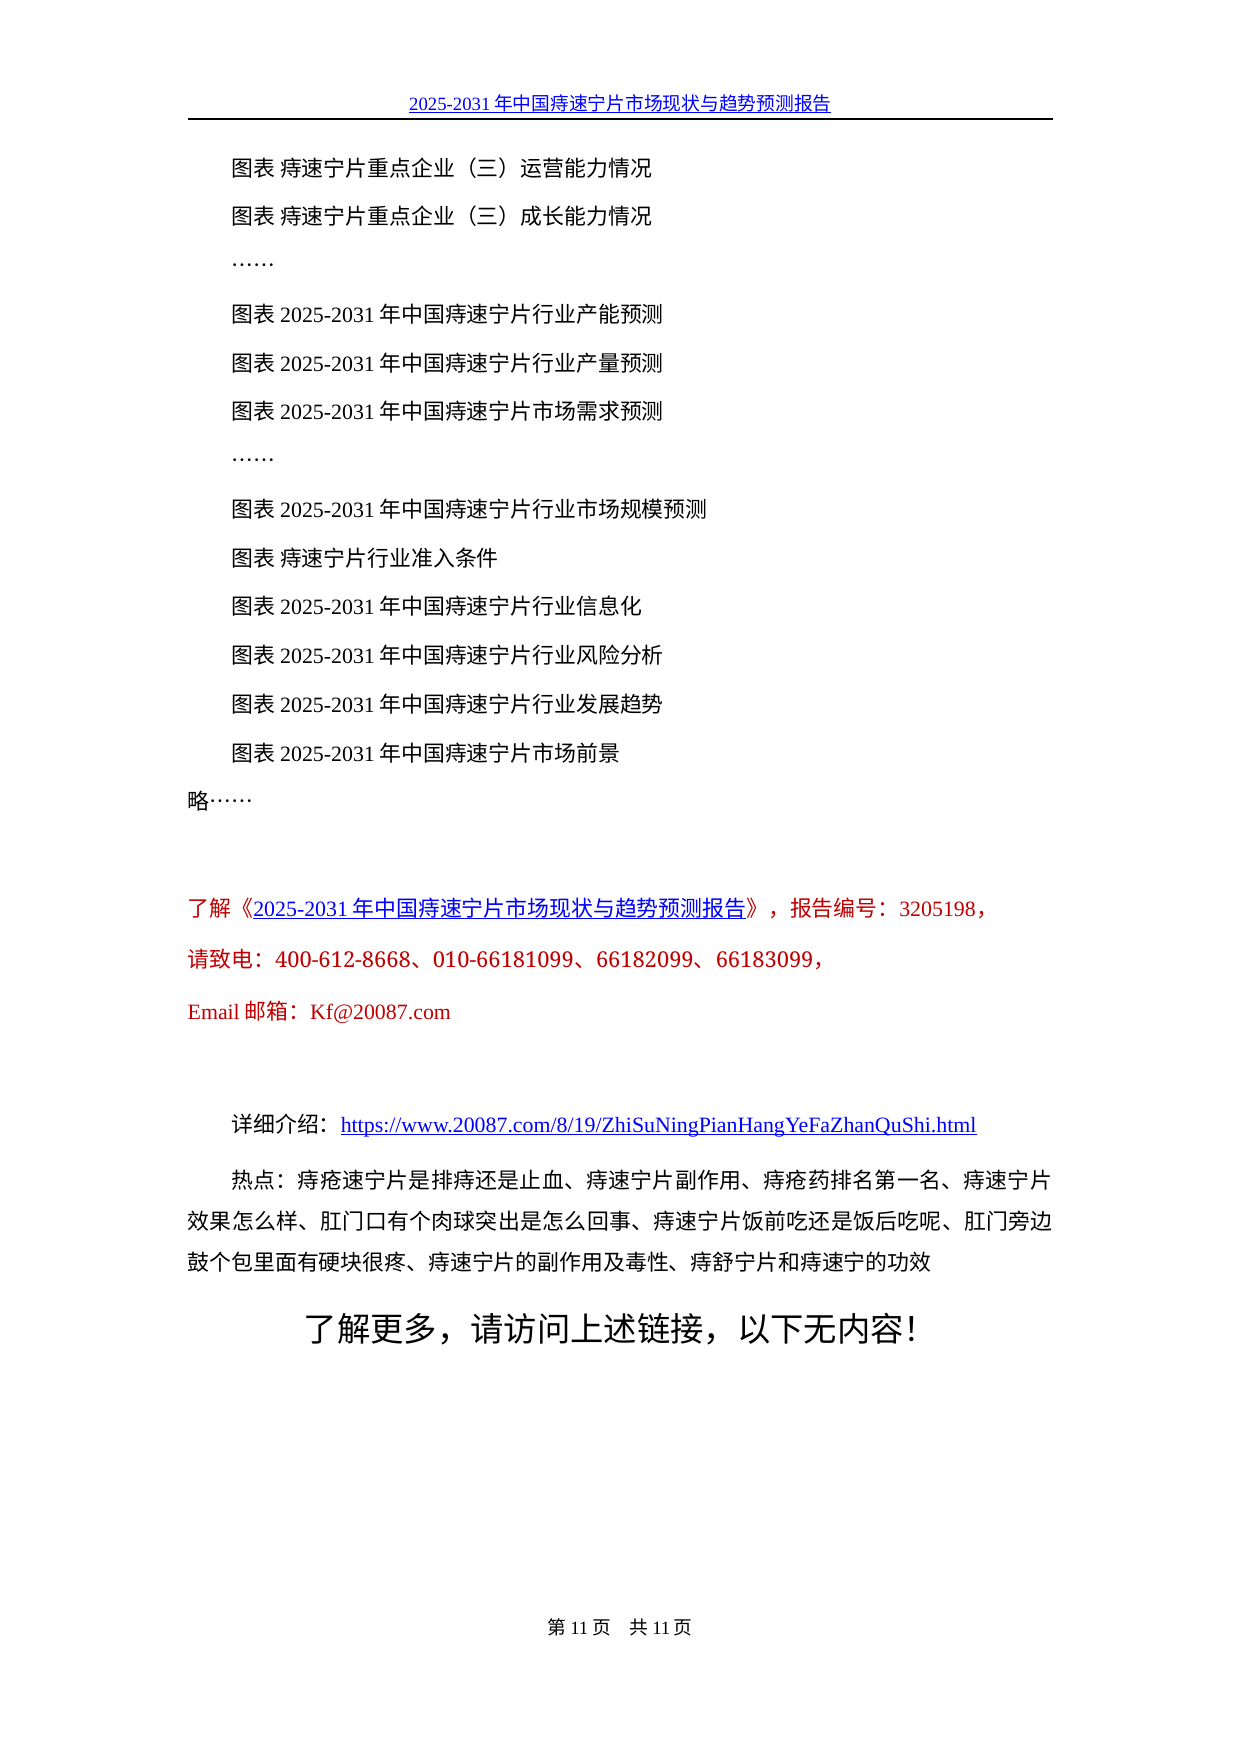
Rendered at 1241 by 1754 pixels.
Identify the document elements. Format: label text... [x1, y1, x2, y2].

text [187, 150, 1053, 816]
title 了解更多，请访问上述链接，以下无内容！ [187, 1294, 1053, 1359]
text Email邮箱：Kf@20087.com [187, 993, 1053, 1026]
text 了解《2025-2031年中国痔速宁片市场现状与趋势预测报告》，报告编号：3205198， [187, 890, 1053, 923]
text 热点：痔疮速宁片是排痔还是止血、痔速宁片副作用、痔疮药排名第一名、痔速宁片效果怎么样、肛门口有个肉球突出是怎么回事、痔速宁片饭前吃还是饭后吃呢、肛门旁边鼓个包里面有硬块很疼、痔速宁片的副作用及毒性、痔舒宁片和痔速宁的功效 [187, 1163, 1053, 1277]
text 详细介绍：https://www.20087.com/8/19/ZhiSuNingPianHangYeFaZhanQuShi.html [187, 1106, 1053, 1139]
text 请致电：400-612-8668、010-66181099、66182099、66183099， [187, 942, 1053, 974]
